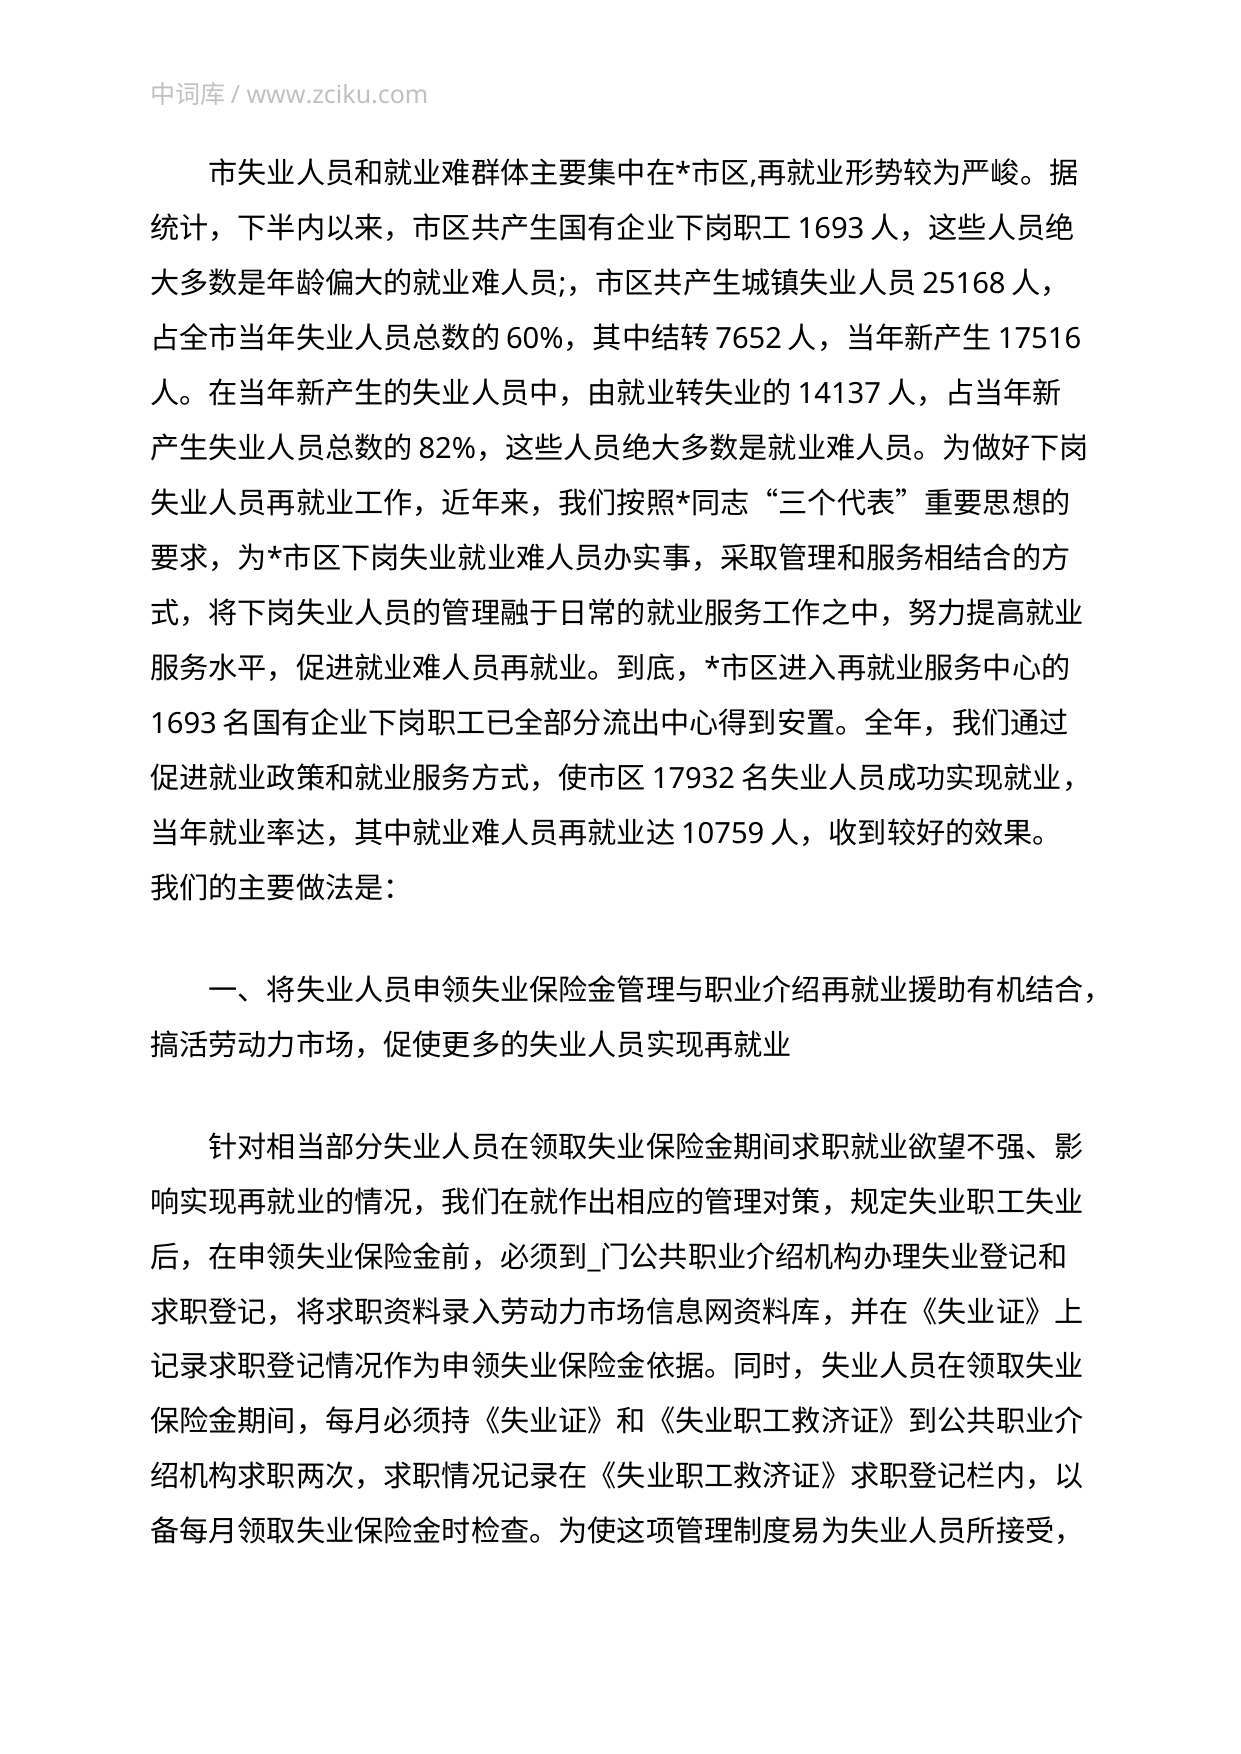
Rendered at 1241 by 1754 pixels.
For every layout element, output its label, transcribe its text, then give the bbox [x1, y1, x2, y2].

text 市失业人员和就业难群体主要集中在*市区,再就业形势较为严峻。据统计，下半内以来，市区共产生国有企业下岗职工1693人，这些人员绝大多数是年龄偏大的就业难人员;，市区共产生城镇失业人员25168人，占全市当年失业人员总数的60%，其中结转7652人，当年新产生17516人。在当年新产生的失业人员中，由就业转失业的14137人，占当年新产生失业人员总数的82%，这些人员绝大多数是就业难人员。为做好下岗失业人员再就业工作，近年来，我们按照*同志“三个代表”重要思想的要求，为*市区下岗失业就业难人员办实事，采取管理和服务相结合的方式，将下岗失业人员的管理融于日常的就业服务工作之中，努力提高就业服务水平，促进就业难人员再就业。到底，*市区进入再就业服务中心的1693名国有企业下岗职工已全部分流出中心得到安置。全年，我们通过促进就业政策和就业服务方式，使市区17932名失业人员成功实现就业，当年就业率达，其中就业难人员再就业达10759人，收到较好的效果。我们的主要做法是： [150, 150, 1090, 907]
text 一、将失业人员申领失业保险金管理与职业介绍再就业援助有机结合，搞活劳动力市场，促使更多的失业人员实现再就业 [150, 967, 1090, 1064]
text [150, 1123, 1090, 1550]
